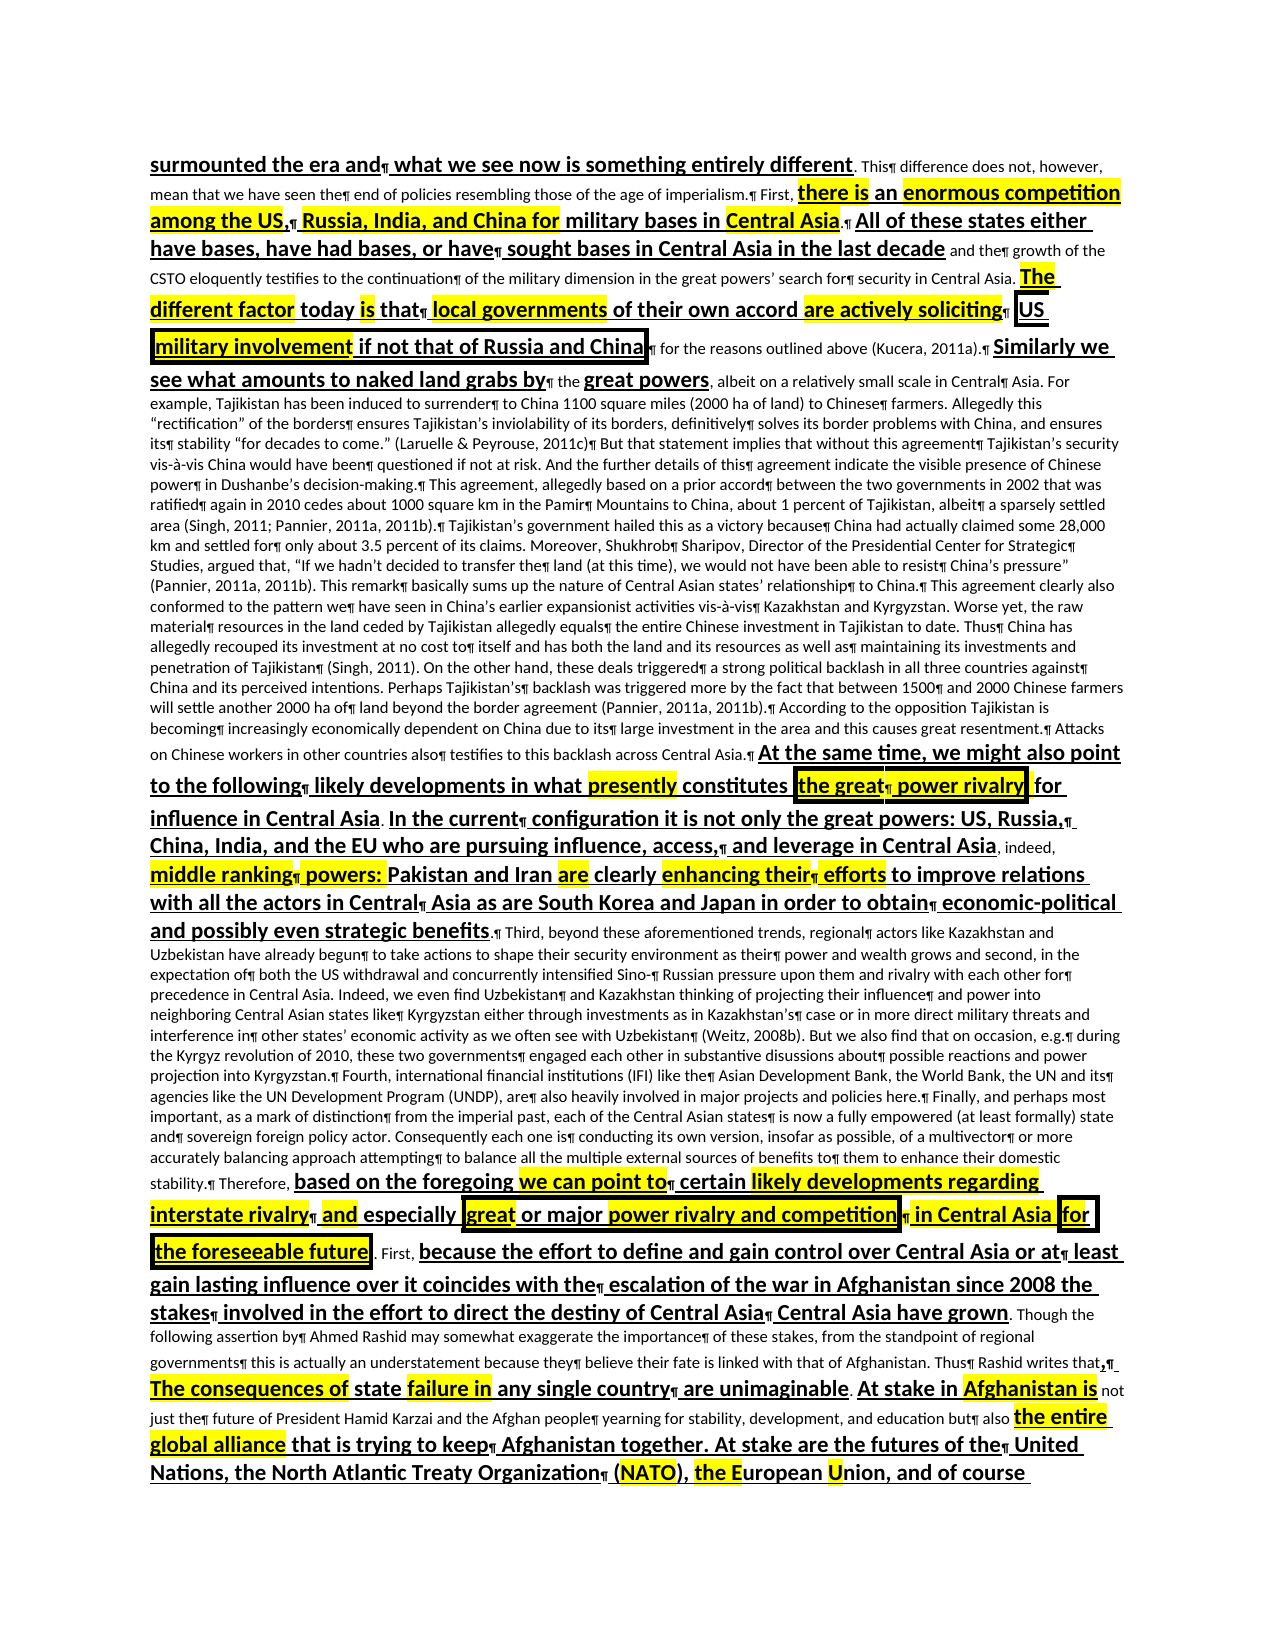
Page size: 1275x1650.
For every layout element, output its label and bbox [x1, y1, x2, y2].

text [150, 150, 1125, 1486]
